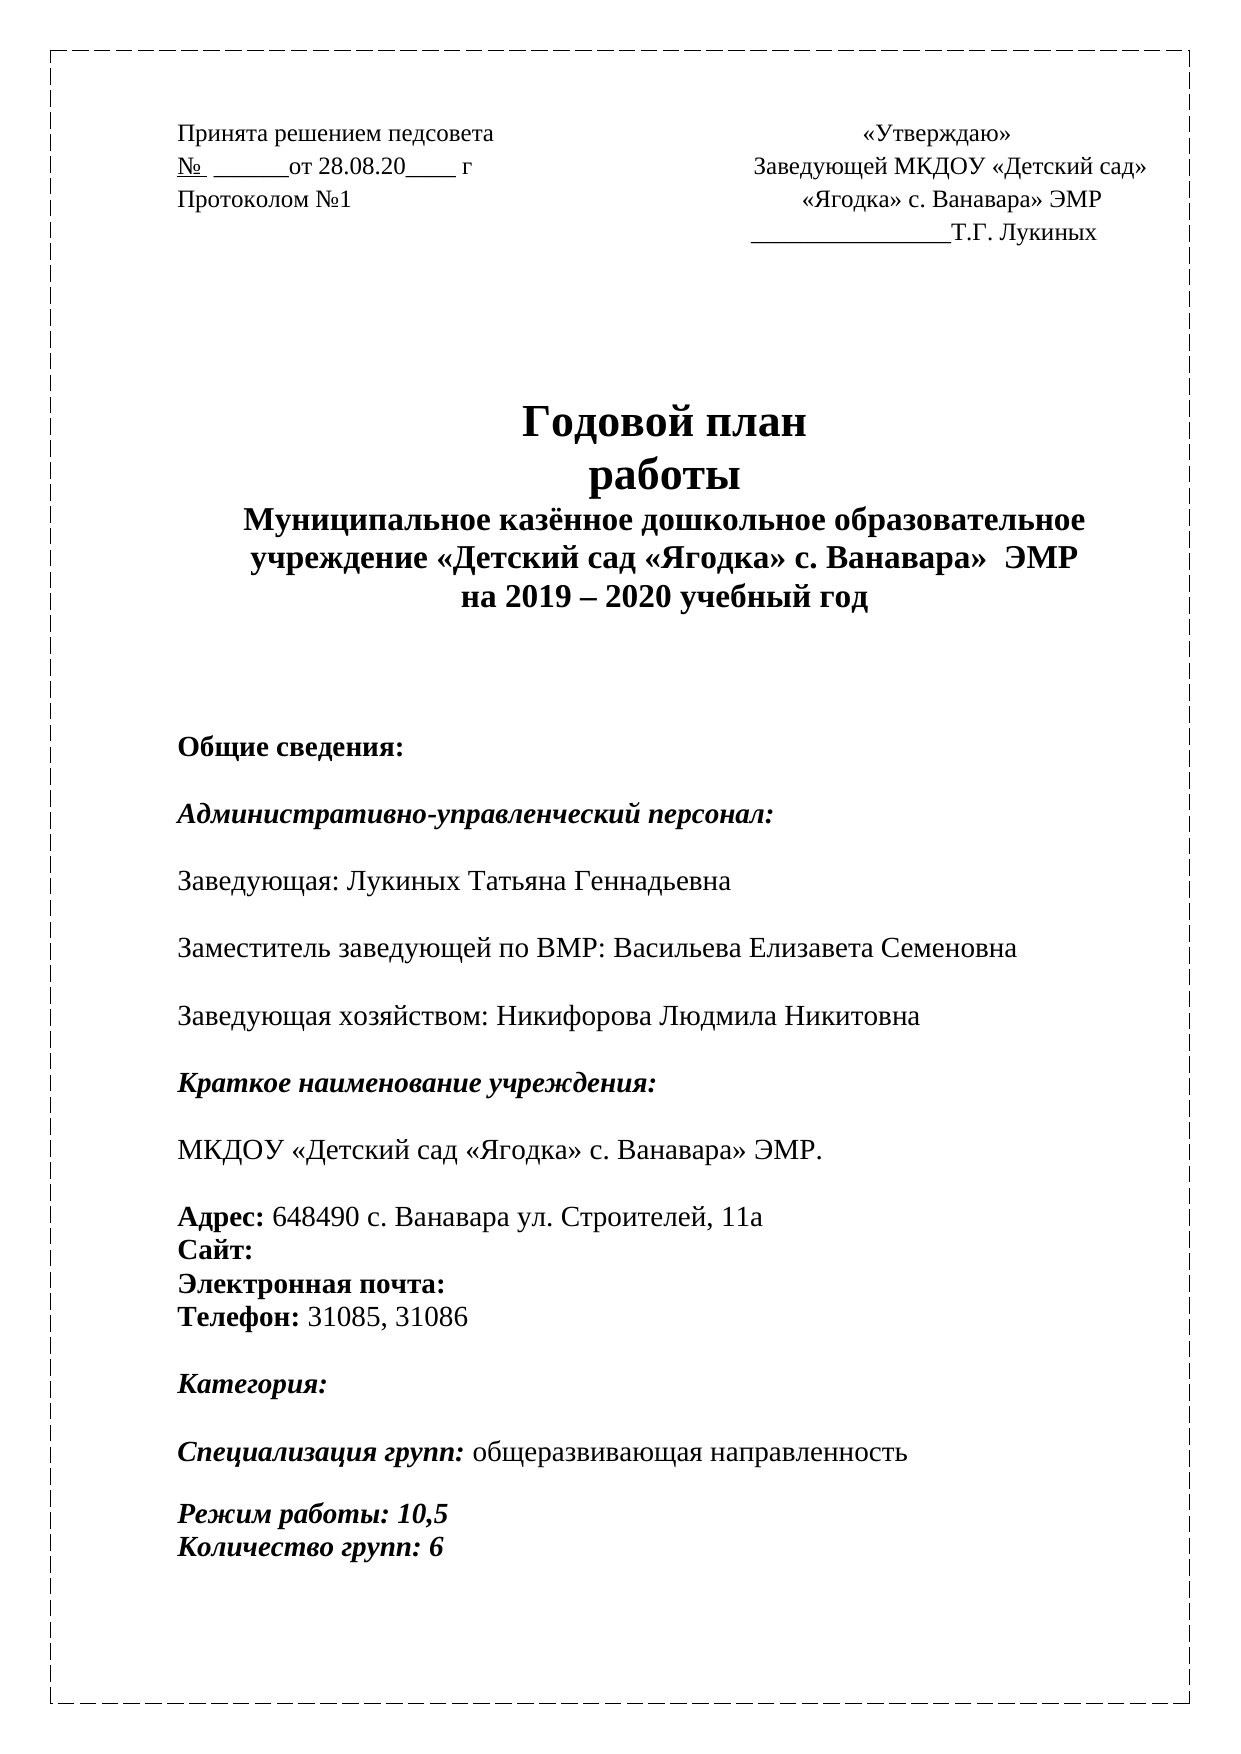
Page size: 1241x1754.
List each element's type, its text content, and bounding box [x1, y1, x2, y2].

text Адрес: 648490 с. Ванавара ул. Строителей, 11а [177, 1199, 1152, 1232]
text работы [177, 447, 1152, 499]
text Режим работы: 10,5 [177, 1496, 1152, 1529]
text Сайт: [177, 1232, 1152, 1266]
text Специализация групп: общеразвивающая направленность [177, 1434, 1152, 1467]
text на 2019 – 2020 учебный год [177, 576, 1152, 614]
text МКДОУ «Детский сад «Ягодка» с. Ванавара» ЭМР. [177, 1132, 1152, 1165]
text Заместитель заведующей по ВМР: Васильева Елизавета Семеновна [177, 931, 1152, 964]
text Заведующая хозяйством: Никифорова Людмила Никитовна [177, 998, 1152, 1031]
text ________________Т.Г. Лукиных [177, 217, 1152, 246]
text Электронная почта: [177, 1266, 1152, 1299]
text Протоколом №1 «Ягодка» с. Ванавара» ЭМР [177, 184, 1152, 213]
text Заведующая: Лукиных Татьяна Геннадьевна [177, 863, 1152, 897]
text Краткое наименование учреждения: [177, 1065, 1152, 1098]
text Общие сведения: [177, 729, 1152, 763]
text Муниципальное казённое дошкольное образовательное учреждение «Детский сад «Ягодка» с. Ванавара» ЭМР [177, 499, 1152, 576]
text Принята решением педсовета «Утверждаю» [177, 118, 1152, 147]
text Годовой план [177, 394, 1152, 447]
text Количество групп: 6 [177, 1529, 1152, 1563]
text Категория: [177, 1367, 1152, 1400]
text Телефон: 31085, 31086 [177, 1299, 1152, 1333]
text Административно-управленческий персонал: [177, 796, 1152, 830]
text № ______от 28.08.20____ г Заведующей МКДОУ «Детский сад» [177, 151, 1152, 180]
